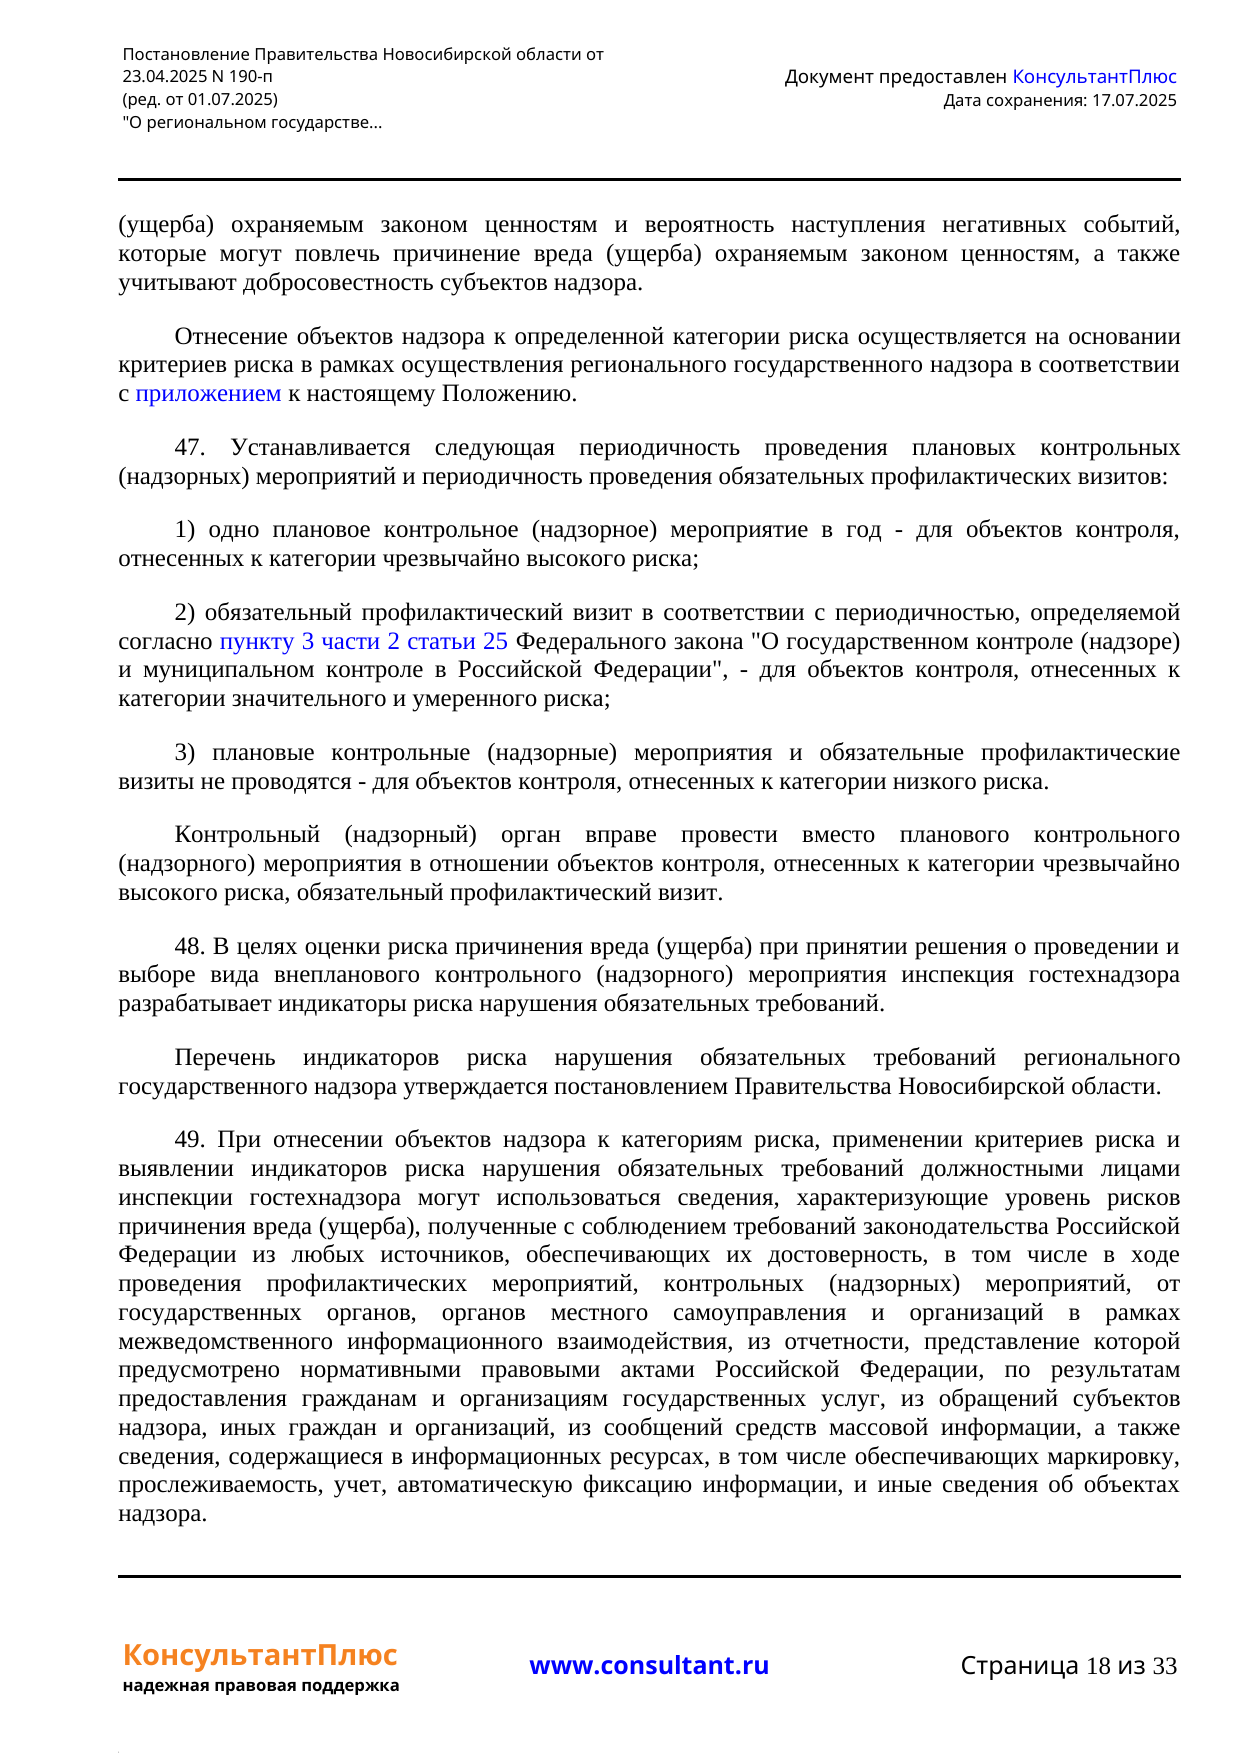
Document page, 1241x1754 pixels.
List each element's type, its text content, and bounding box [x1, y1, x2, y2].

text 1) одно плановое контрольное (надзорное) мероприятие в год - для объектов контроля, отнесенных к категории чрезвычайно высокого риска; [118, 514, 1181, 572]
text 47. Устанавливается следующая периодичность проведения плановых контрольных (надзорных) мероприятий и периодичность проведения обязательных профилактических визитов: [118, 432, 1181, 489]
text Перечень индикаторов риска нарушения обязательных требований регионального государственного надзора утверждается постановлением Правительства Новосибирской области. [118, 1042, 1181, 1099]
text 49. При отнесении объектов надзора к категориям риска, применении критериев риска и выявлении индикаторов риска нарушения обязательных требований должностными лицами инспекции гостехнадзора могут использоваться сведения, характеризующие уровень рисков причинения вреда (ущерба), полученные с соблюдением требований законодательства Российской Федерации из любых источников, обеспечивающих их достоверность, в том числе в ходе проведения профилактических мероприятий, контрольных (надзорных) мероприятий, от государственных органов, органов местного самоуправления и организаций в рамках межведомственного информационного взаимодействия, из отчетности, представление которой предусмотрено нормативными правовыми актами Российской Федерации, по результатам предоставления гражданам и организациям государственных услуг, из обращений субъектов надзора, иных граждан и организаций, из сообщений средств массовой информации, а также сведения, содержащиеся в информационных ресурсах, в том числе обеспечивающих маркировку, прослеживаемость, учет, автоматическую фиксацию информации, и иные сведения об объектах надзора. [118, 1124, 1181, 1527]
text Контрольный (надзорный) орган вправе провести вместо планового контрольного (надзорного) мероприятия в отношении объектов контроля, отнесенных к категории чрезвычайно высокого риска, обязательный профилактический визит. [118, 819, 1181, 906]
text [118, 209, 1181, 296]
text 48. В целях оценки риска причинения вреда (ущерба) при принятии решения о проведении и выборе вида внепланового контрольного (надзорного) мероприятия инспекция гостехнадзора разрабатывает индикаторы риска нарушения обязательных требований. [118, 931, 1181, 1017]
text 2) обязательный профилактический визит в соответствии с периодичностью, определяемой согласно пункту 3 части 2 статьи 25 Федерального закона "О государственном контроле (надзоре) и муниципальном контроле в Российской Федерации", - для объектов контроля, отнесенных к категории значительного и умеренного риска; [118, 597, 1181, 712]
text Отнесение объектов надзора к определенной категории риска осуществляется на основании критериев риска в рамках осуществления регионального государственного надзора в соответствии с приложением к настоящему Положению. [118, 321, 1181, 407]
text 3) плановые контрольные (надзорные) мероприятия и обязательные профилактические визиты не проводятся - для объектов контроля, отнесенных к категории низкого риска. [118, 737, 1181, 794]
